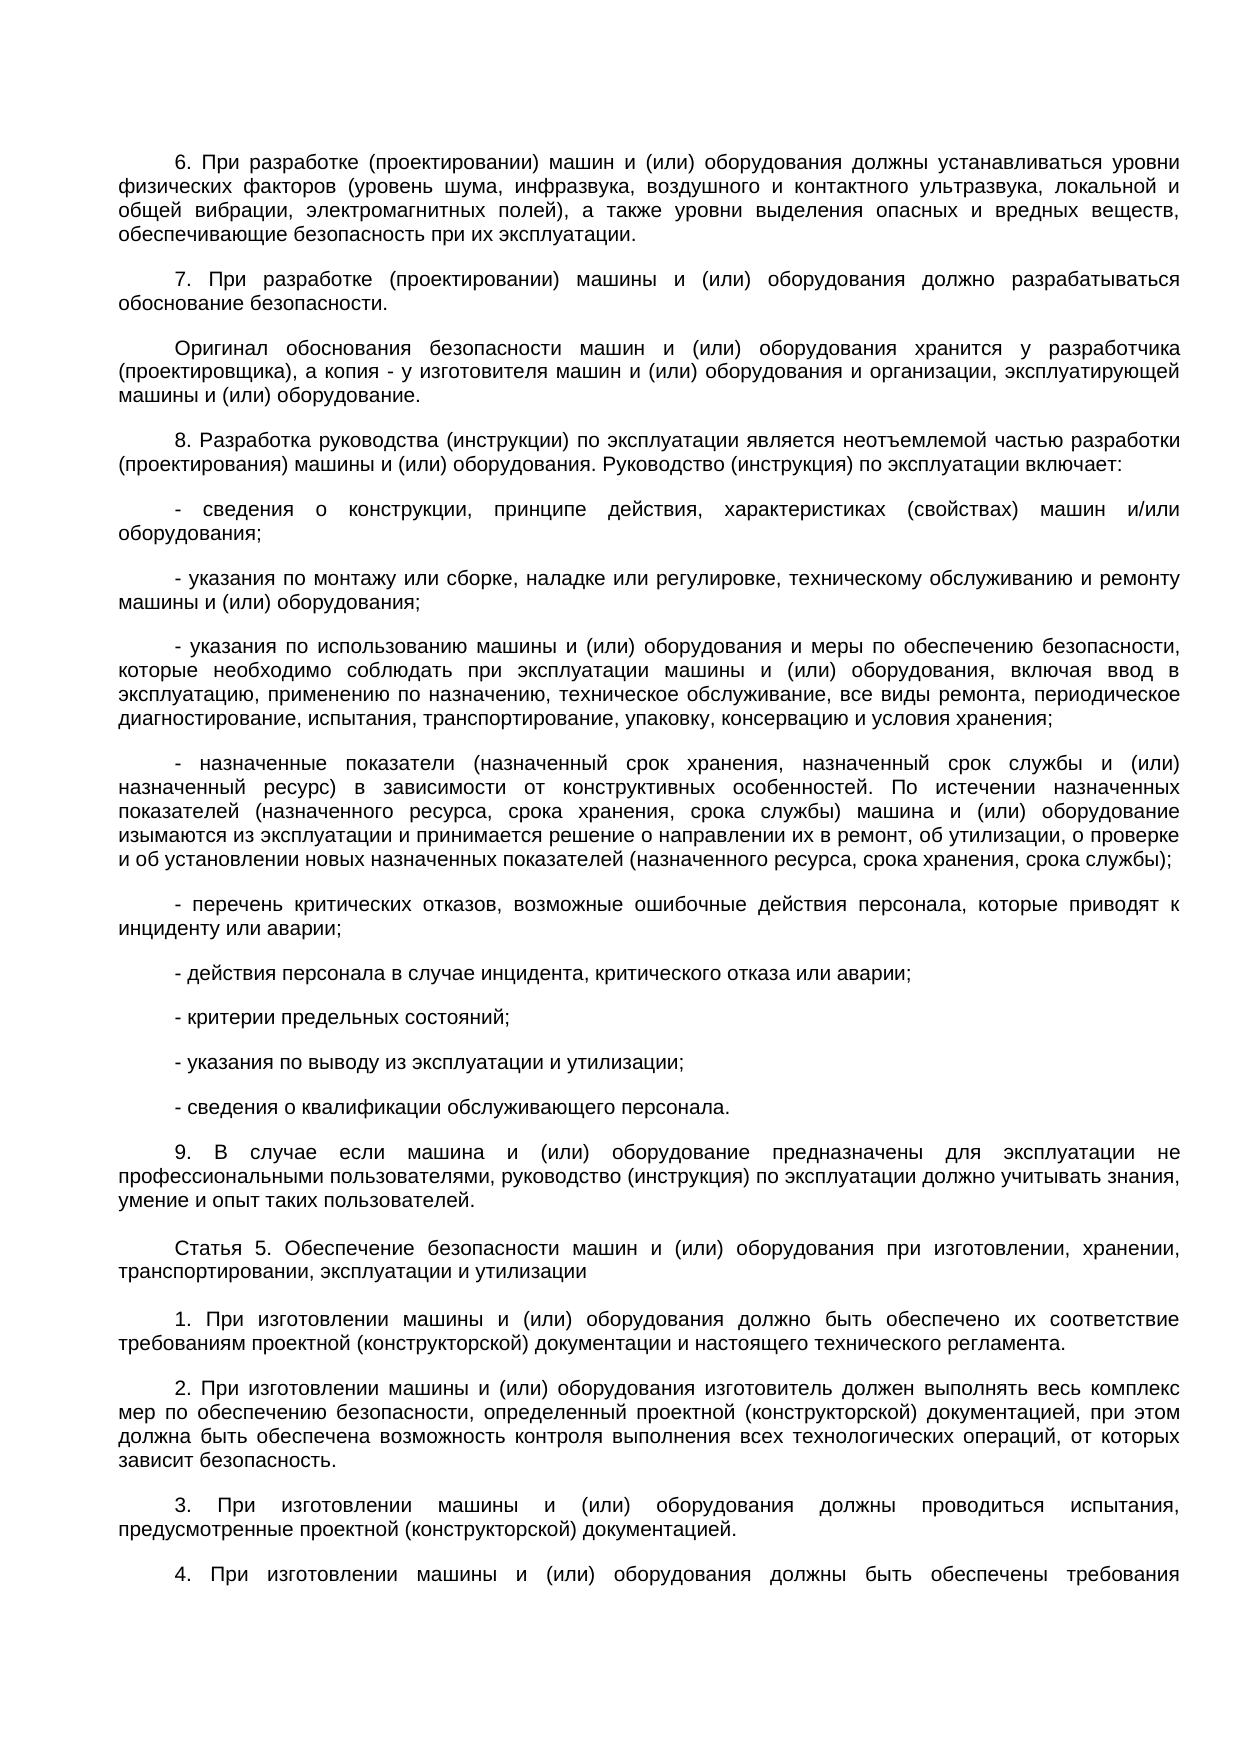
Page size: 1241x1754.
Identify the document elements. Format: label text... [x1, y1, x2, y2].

text - указания по выводу из эксплуатации и утилизации; [118, 1050, 1181, 1074]
text 7. При разработке (проектировании) машины и (или) оборудования должно разрабатываться обоснование безопасности. [118, 267, 1181, 314]
text - сведения о квалификации обслуживающего персонала. [118, 1095, 1181, 1119]
text - действия персонала в случае инцидента, критического отказа или аварии; [118, 960, 1181, 984]
text Статья 5. Обеспечение безопасности машин и (или) оборудования при изготовлении, хранении, транспортировании, эксплуатации и утилизации [118, 1235, 1181, 1283]
text - указания по монтажу или сборке, наладке или регулировке, техническому обслуживанию и ремонту машины и (или) оборудования; [118, 566, 1181, 613]
text - сведения о конструкции, принципе действия, характеристиках (свойствах) машин и/или оборудования; [118, 497, 1181, 545]
text 6. При разработке (проектировании) машин и (или) оборудования должны устанавливаться уровни физических факторов (уровень шума, инфразвука, воздушного и контактного ультразвука, локальной и общей вибрации, электромагнитных полей), а также уровни выделения опасных и вредных веществ, обеспечивающие безопасность при их эксплуатации. [118, 150, 1181, 246]
text 9. В случае если машина и (или) оборудование предназначены для эксплуатации не профессиональными пользователями, руководство (инструкция) по эксплуатации должно учитывать знания, умение и опыт таких пользователей. [118, 1139, 1181, 1211]
text 3. При изготовлении машины и (или) оборудования должны проводиться испытания, предусмотренные проектной (конструкторской) документацией. [118, 1493, 1181, 1541]
text - перечень критических отказов, возможные ошибочные действия персонала, которые приводят к инциденту или аварии; [118, 892, 1181, 939]
text - указания по использованию машины и (или) оборудования и меры по обеспечению безопасности, которые необходимо соблюдать при эксплуатации машины и (или) оборудования, включая ввод в эксплуатацию, применению по назначению, техническое обслуживание, все виды ремонта, периодическое диагностирование, испытания, транспортирование, упаковку, консервацию и условия хранения; [118, 634, 1181, 730]
text - критерии предельных состояний; [118, 1005, 1181, 1029]
text 1. При изготовлении машины и (или) оборудования должно быть обеспечено их соответствие требованиям проектной (конструкторской) документации и настоящего технического регламента. [118, 1307, 1181, 1355]
text Оригинал обоснования безопасности машин и (или) оборудования хранится у разработчика (проектировщика), а копия - у изготовителя машин и (или) оборудования и организации, эксплуатирующей машины и (или) оборудование. [118, 335, 1181, 407]
text 2. При изготовлении машины и (или) оборудования изготовитель должен выполнять весь комплекс мер по обеспечению безопасности, определенный проектной (конструкторской) документацией, при этом должна быть обеспечена возможность контроля выполнения всех технологических операций, от которых зависит безопасность. [118, 1376, 1181, 1472]
text - назначенные показатели (назначенный срок хранения, назначенный срок службы и (или) назначенный ресурс) в зависимости от конструктивных особенностей. По истечении назначенных показателей (назначенного ресурса, срока хранения, срока службы) машина и (или) оборудование изымаются из эксплуатации и принимается решение о направлении их в ремонт, об утилизации, о проверке и об установлении новых назначенных показателей (назначенного ресурса, срока хранения, срока службы); [118, 751, 1181, 871]
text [118, 1561, 1181, 1585]
text 8. Разработка руководства (инструкции) по эксплуатации является неотъемлемой частью разработки (проектирования) машины и (или) оборудования. Руководство (инструкция) по эксплуатации включает: [118, 428, 1181, 476]
